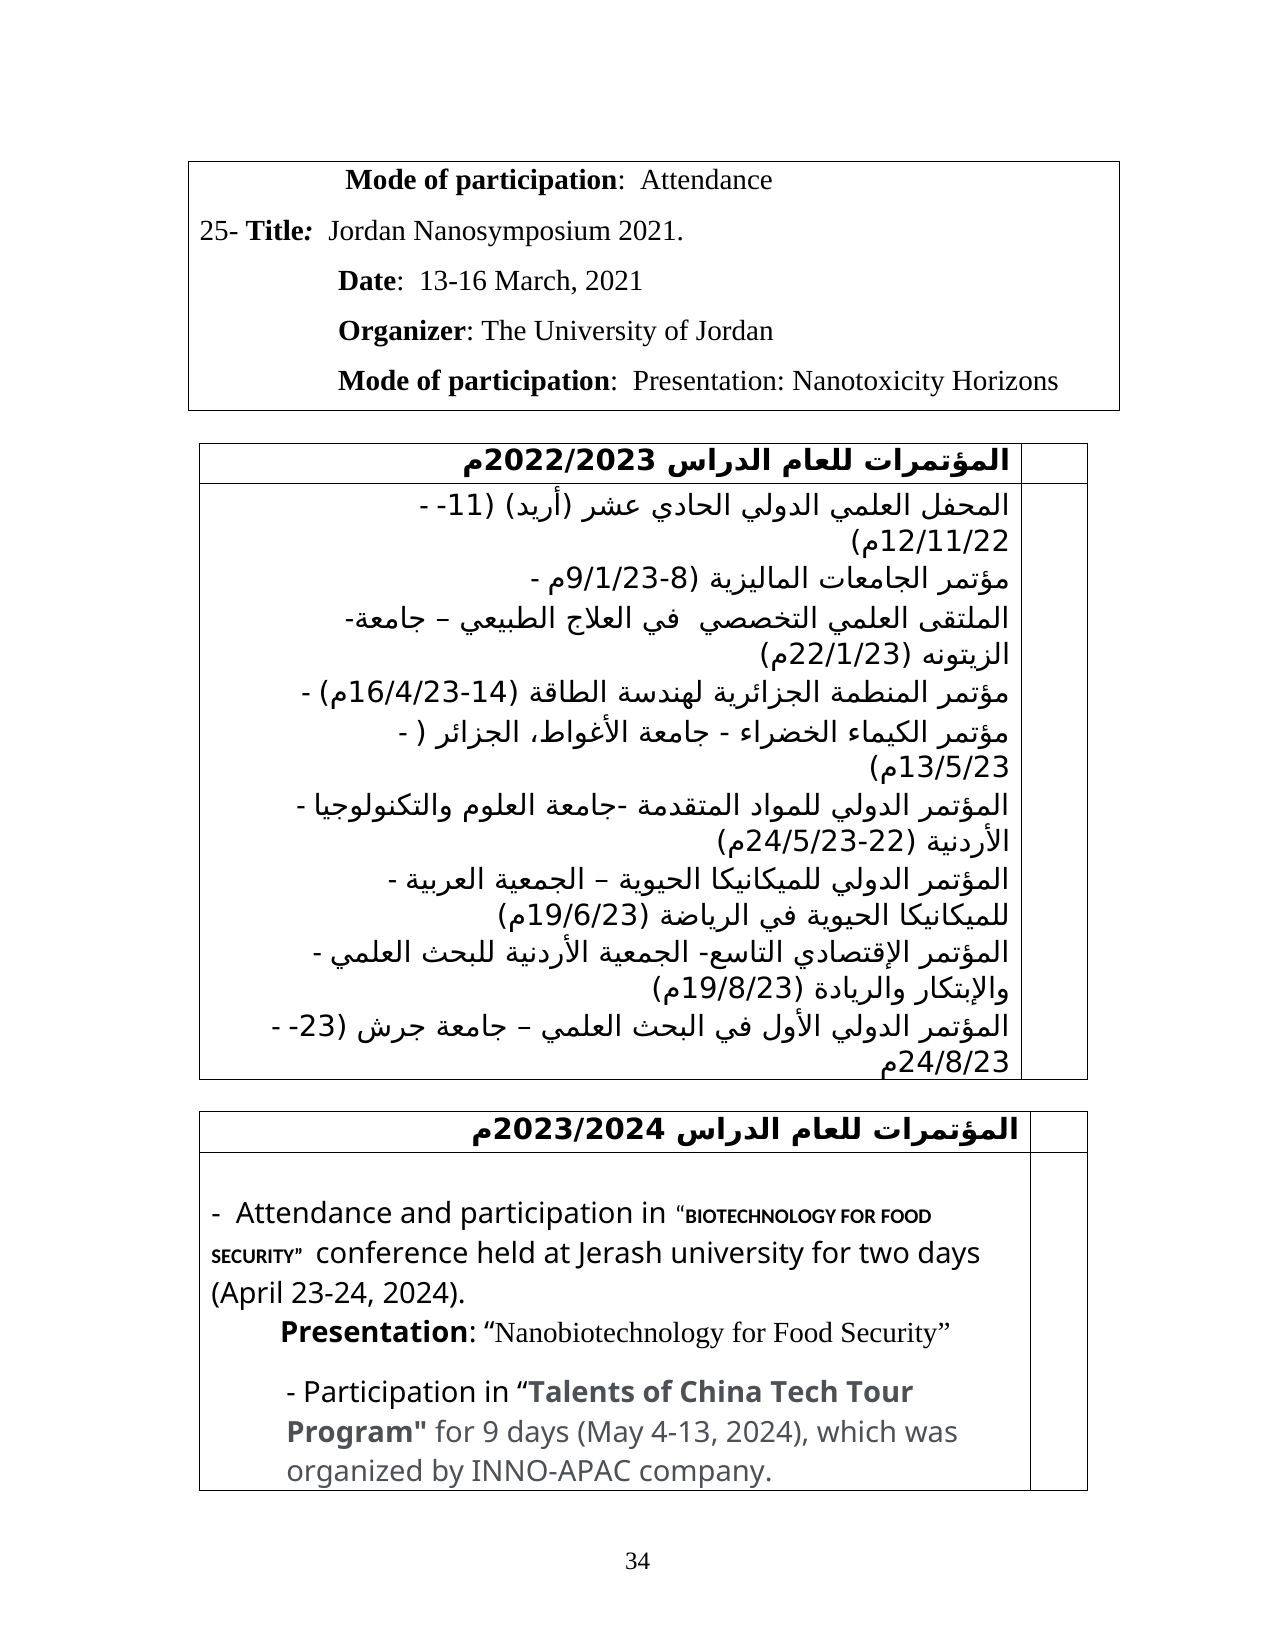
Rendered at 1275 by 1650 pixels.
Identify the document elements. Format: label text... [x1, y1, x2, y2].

table_cell [1031, 1153, 1087, 1490]
table_cell [1022, 484, 1087, 1079]
table_header المؤتمرات للعام الدراس 2022/2023م [200, 444, 1021, 483]
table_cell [200, 1153, 1030, 1490]
table_header [1022, 444, 1087, 483]
table_cell - المحفل العلمي الدولي الحادي عشر (أريد) (11-12/11/22م) - مؤتمر الجامعات الماليزية (8-9/1/23م -الملتقى العلمي التخصصي في العلاج الطبيعي – جامعة الزيتونه (22/1/23م) - مؤتمر المنطمة الجزائرية لهندسة الطاقة (14-16/4/23م) - مؤتمر الكيماء الخضراء - جامعة الأغواط، الجزائر (13/5/23م) - المؤتمر الدولي للمواد المتقدمة -جامعة العلوم والتكنولوجيا الأردنية (22-24/5/23م) - المؤتمر الدولي للميكانيكا الحيوية – الجمعية العربية للميكانيكا الحيوية في الرياضة (19/6/23م) - المؤتمر الإقتصادي التاسع- الجمعية الأردنية للبحث العلمي والإبتكار والريادة (19/8/23م) - المؤتمر الدولي الأول في البحث العلمي – جامعة جرش (23-24/8/23م [200, 484, 1021, 1079]
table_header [189, 162, 1119, 410]
table_header المؤتمرات للعام الدراس 2023/2024م [200, 1112, 1030, 1152]
table_header [1031, 1112, 1087, 1152]
